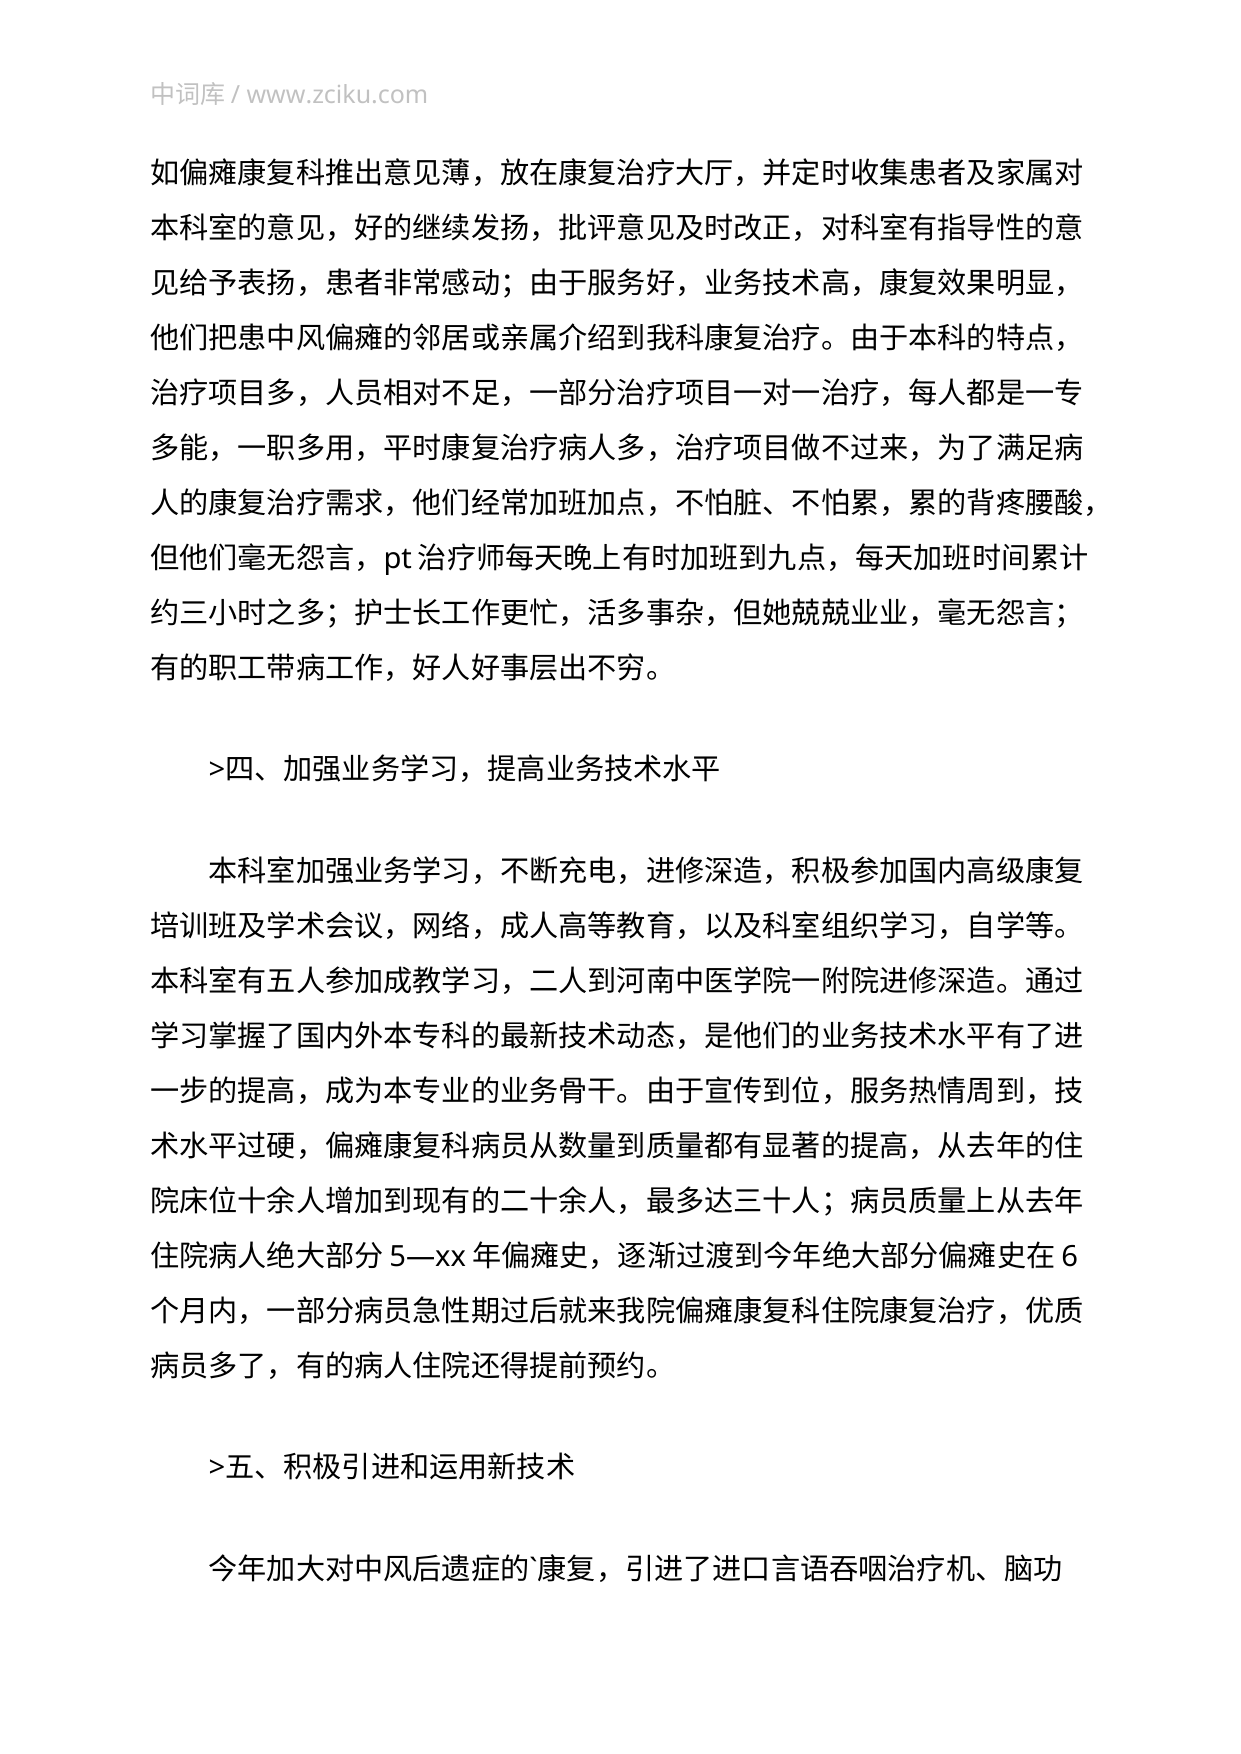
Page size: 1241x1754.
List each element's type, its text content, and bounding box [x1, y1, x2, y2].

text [150, 1546, 1090, 1588]
text >四、加强业务学习，提高业务技术水平 [150, 746, 1090, 788]
text 本科室加强业务学习，不断充电，进修深造，积极参加国内高级康复培训班及学术会议，网络，成人高等教育，以及科室组织学习，自学等。本科室有五人参加成教学习，二人到河南中医学院一附院进修深造。通过学习掌握了国内外本专科的最新技术动态，是他们的业务技术水平有了进一步的提高，成为本专业的业务骨干。由于宣传到位，服务热情周到，技术水平过硬，偏瘫康复科病员从数量到质量都有显著的提高，从去年的住院床位十余人增加到现有的二十余人，最多达三十人；病员质量上从去年住院病人绝大部分5—xx年偏瘫史，逐渐过渡到今年绝大部分偏瘫史在6个月内，一部分病员急性期过后就来我院偏瘫康复科住院康复治疗，优质病员多了，有的病人住院还得提前预约。 [150, 848, 1090, 1384]
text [150, 150, 1090, 686]
text >五、积极引进和运用新技术 [150, 1444, 1090, 1486]
